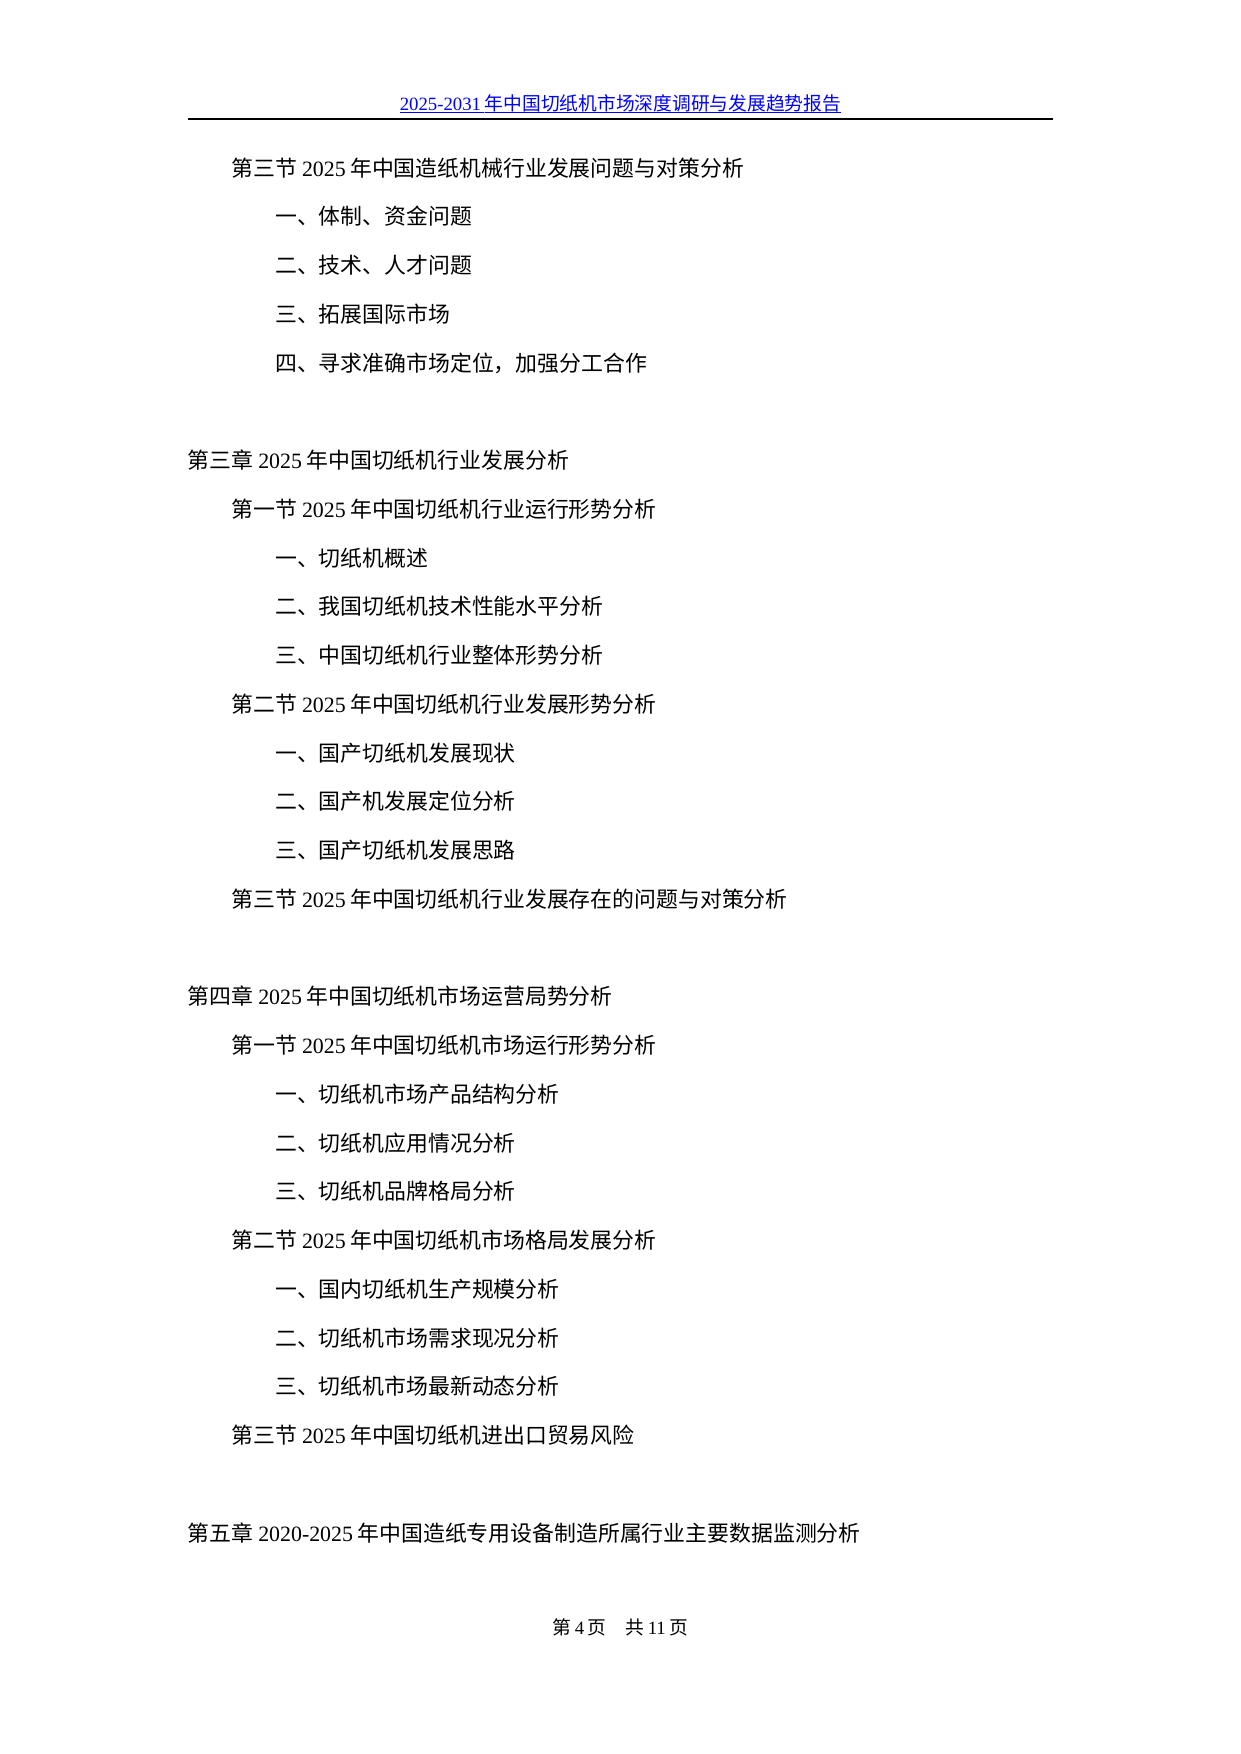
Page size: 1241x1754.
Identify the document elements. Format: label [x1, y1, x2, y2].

text [187, 150, 1053, 1548]
